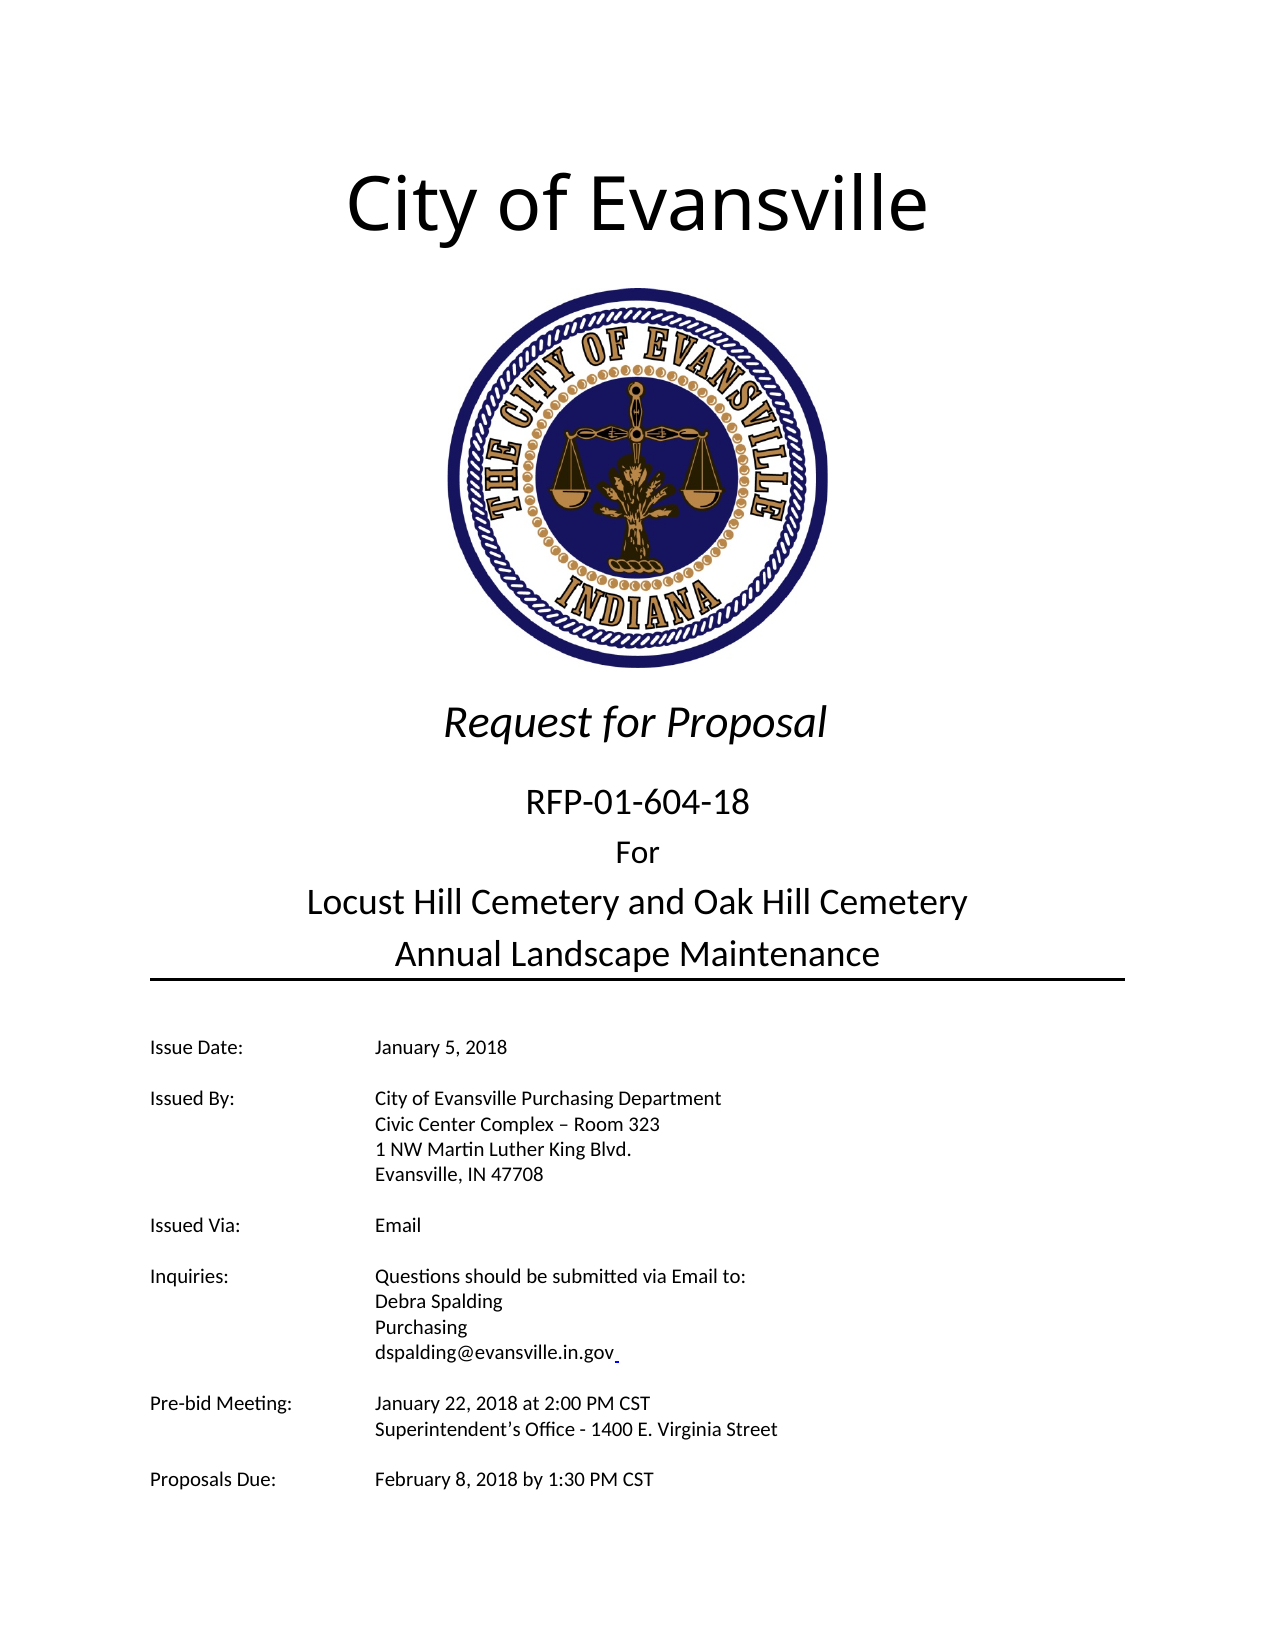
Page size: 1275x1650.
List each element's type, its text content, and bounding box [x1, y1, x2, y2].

text Issued By: City of Evansville Purchasing Department [150, 1085, 1125, 1111]
text Issued Via: Email [150, 1212, 1125, 1238]
text Request for Proposal [150, 693, 1125, 749]
text City of Evansville [150, 150, 1125, 252]
text Inquiries: Questions should be submitted via Email to: [150, 1263, 1125, 1289]
text Evansville, IN 47708 [150, 1162, 1125, 1187]
text Issue Date: January 5, 2018 [150, 1034, 1125, 1060]
picture [447, 288, 828, 668]
text Locust Hill Cemetery and Oak Hill Cemetery [150, 878, 1125, 923]
text Superintendent’s Office - 1400 E. Virginia Street [300, 1416, 1125, 1441]
text Purchasing [150, 1314, 1125, 1339]
text 1 NW Martin Luther King Blvd. [150, 1136, 1125, 1162]
text Pre-bid Meeting: January 22, 2018 at 2:00 PM CST [150, 1390, 1125, 1416]
text Debra Spalding [300, 1289, 1125, 1314]
text For [150, 831, 1125, 872]
text Annual Landscape Maintenance [150, 930, 1125, 978]
text Civic Center Complex – Room 323 [150, 1111, 1125, 1136]
text Proposals Due: February 8, 2018 by 1:30 PM CST [150, 1467, 1125, 1492]
text RFP-01-604-18 [150, 778, 1125, 824]
text dspalding@evansville.in.gov [150, 1339, 1125, 1365]
